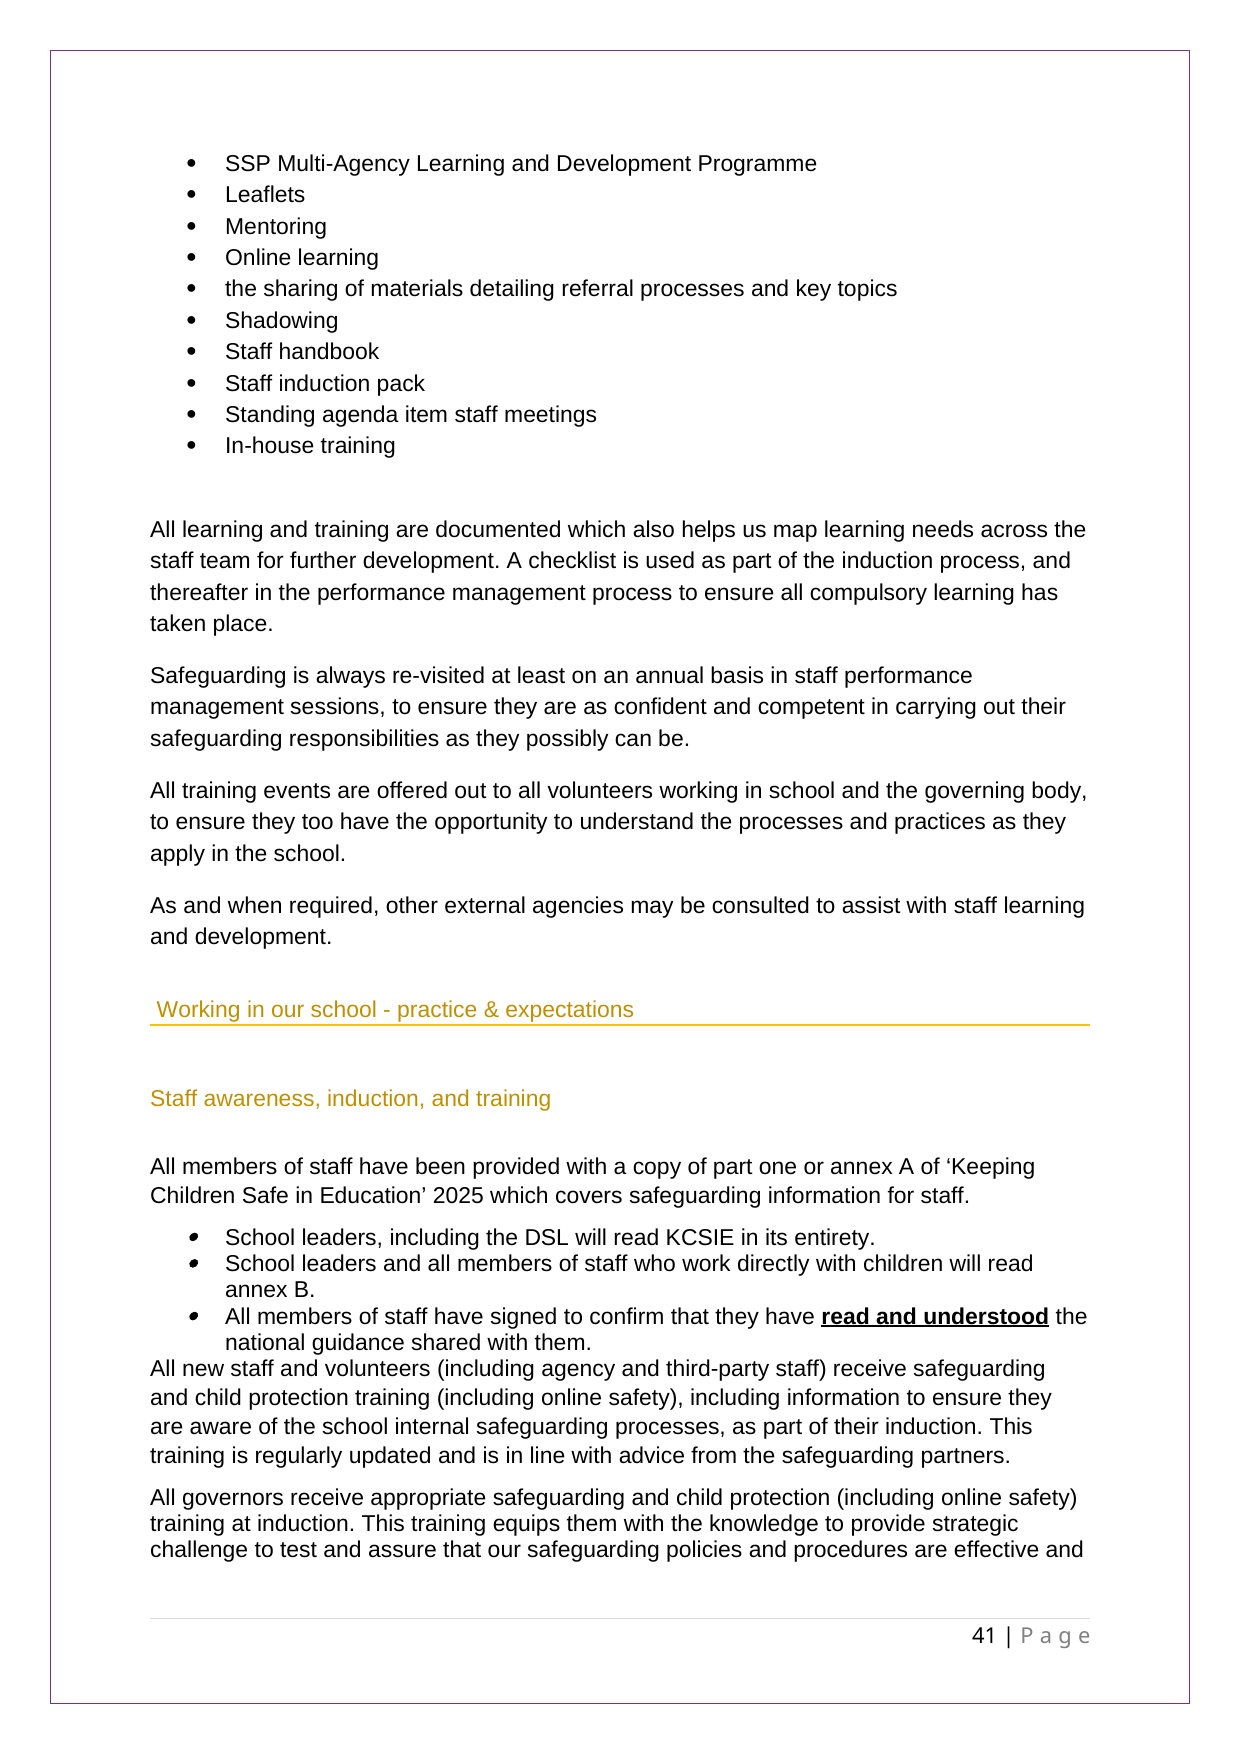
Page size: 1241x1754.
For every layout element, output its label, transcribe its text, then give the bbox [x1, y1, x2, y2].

subtitle Staff awareness, induction, and training [150, 1085, 1090, 1112]
list Staff handbook [187, 338, 1090, 364]
list Online learning [187, 244, 1090, 270]
subtitle Working in our school - practice & expectations [150, 996, 1090, 1024]
list In-house training [187, 432, 1090, 458]
text All new staff and volunteers (including agency and third-party staff) receive safeguarding and child protection training (including online safety), including information to ensure they are aware of the school internal safeguarding processes, as part of their induction. This training is regularly updated and is in line with advice from the safeguarding partners. [150, 1355, 1090, 1468]
text All members of staff have been provided with a copy of part one or annex A of ‘Keeping Children Safe in Education’ 2025 which covers safeguarding information for staff. [150, 1153, 1090, 1208]
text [150, 1484, 1090, 1563]
list School leaders and all members of staff who work directly with children will read annex B. [187, 1250, 1090, 1303]
text All learning and training are documented which also helps us map learning needs across the staff team for further development. A checklist is used as part of the induction process, and thereafter in the performance management process to ensure all compulsory learning has taken place. [150, 516, 1090, 636]
list School leaders, including the DSL will read KCSIE in its entirety. [187, 1223, 1090, 1250]
list Standing agenda item staff meetings [187, 401, 1090, 427]
text All training events are offered out to all volunteers working in school and the governing body, to ensure they too have the opportunity to understand the processes and practices as they apply in the school. [150, 777, 1090, 866]
list All members of staff have signed to confirm that they have read and understood the national guidance shared with them. [187, 1303, 1090, 1355]
list SSP Multi-Agency Learning and Development Programme [187, 150, 1090, 176]
list the sharing of materials detailing referral processes and key topics [187, 275, 1090, 302]
list Leaflets [187, 181, 1090, 208]
list Staff induction pack [187, 369, 1090, 396]
text Safeguarding is always re-visited at least on an annual basis in staff performance management sessions, to ensure they are as confident and competent in carrying out their safeguarding responsibilities as they possibly can be. [150, 662, 1090, 751]
list Mentoring [187, 213, 1090, 239]
list Shadowing [187, 307, 1090, 333]
text As and when required, other external agencies may be consulted to assist with staff learning and development. [150, 892, 1090, 949]
